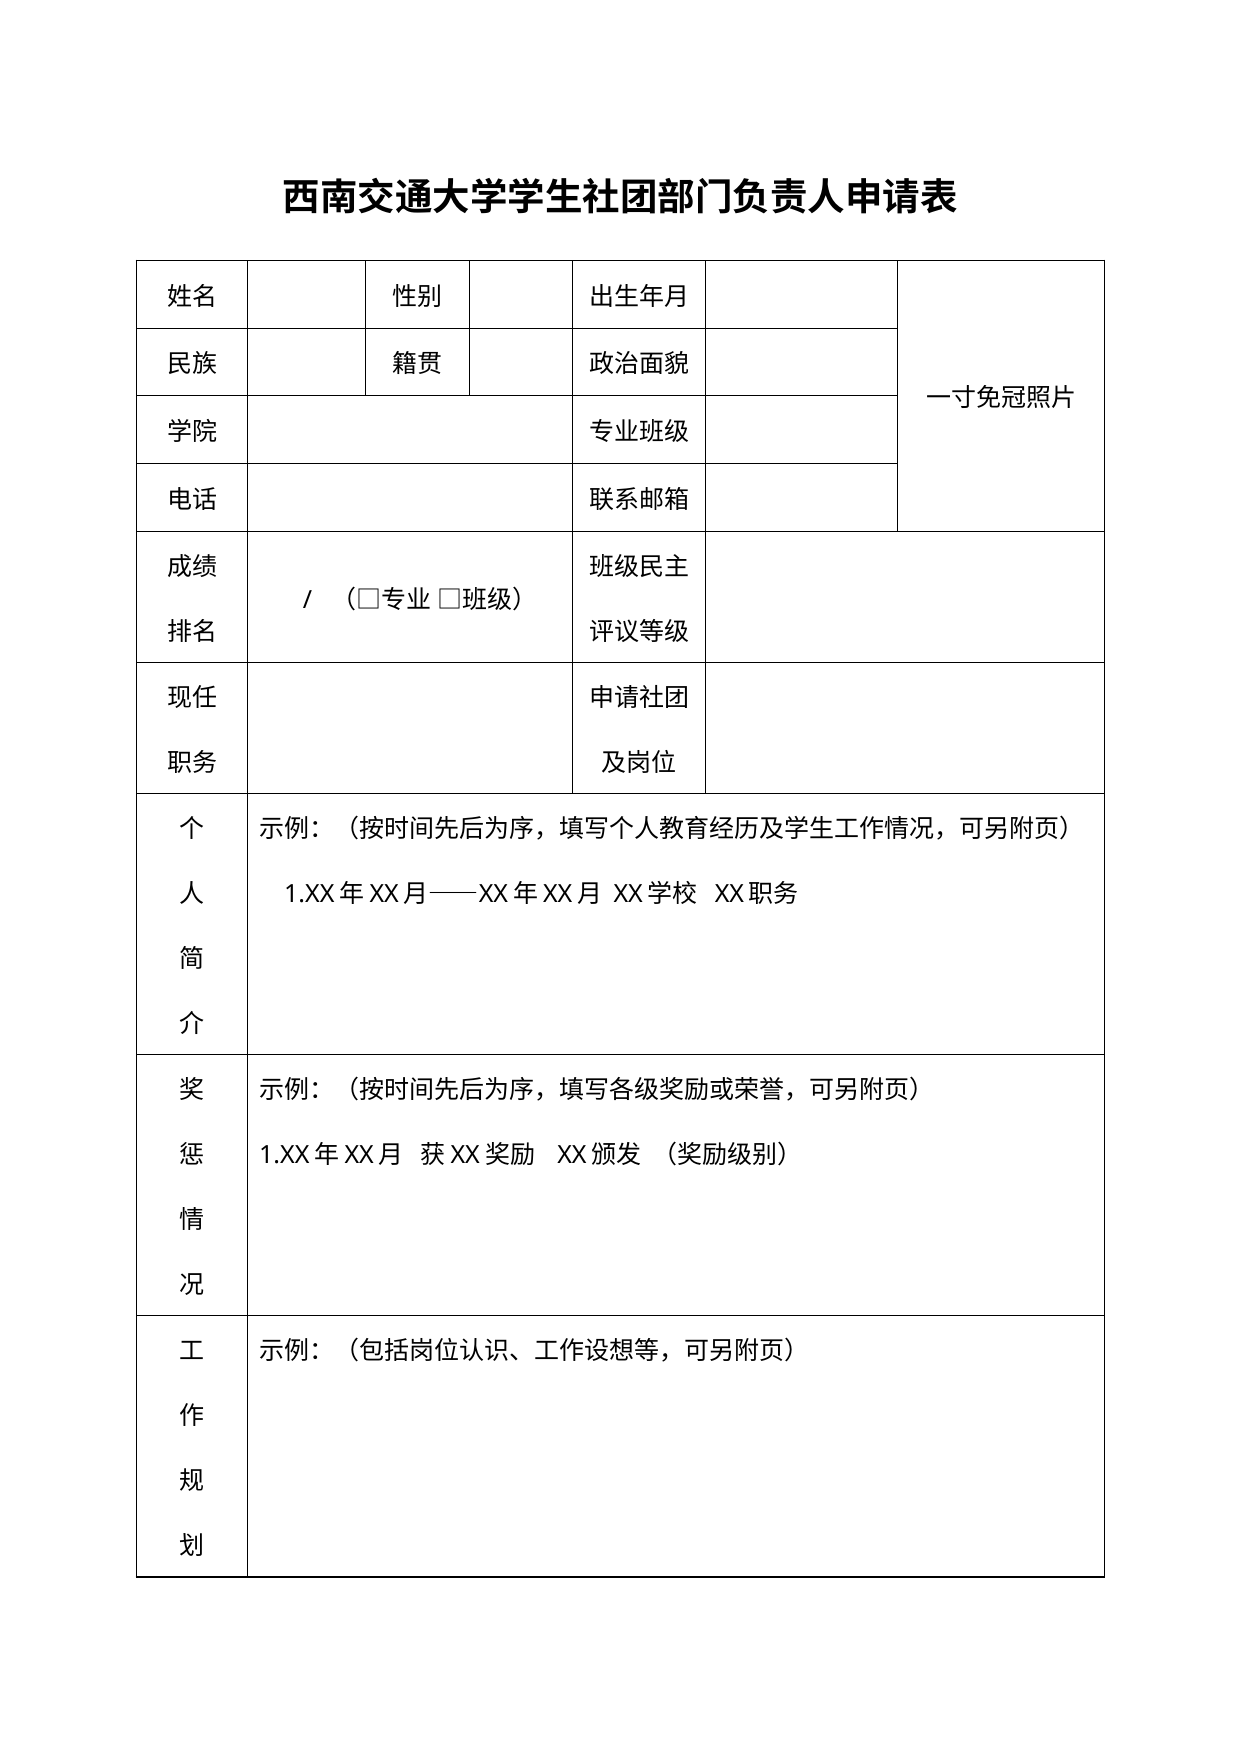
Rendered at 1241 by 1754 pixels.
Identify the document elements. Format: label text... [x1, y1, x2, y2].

table_cell [706, 396, 897, 463]
table_header 一寸免冠照片 [898, 261, 1104, 531]
table_cell 班级民主评议等级 [573, 532, 705, 662]
table_cell [248, 396, 572, 463]
table_cell 个 人 简 介 [137, 794, 247, 1054]
table_header 出生年月 [573, 261, 705, 327]
table_cell 电话 [137, 464, 247, 531]
table_cell 成绩 排名 [137, 532, 247, 662]
table_cell [706, 464, 897, 531]
text 西南交通大学学生社团部门负责人申请表 [187, 162, 1053, 227]
table_cell [248, 663, 572, 793]
table_cell 联系邮箱 [573, 464, 705, 531]
table_cell 奖 惩 情 况 [137, 1055, 247, 1315]
table_cell 政治面貌 [573, 329, 705, 395]
table_cell [470, 329, 572, 395]
table_header 姓名 [137, 261, 247, 327]
table_header [706, 261, 897, 327]
table_cell 民族 [137, 329, 247, 395]
table_cell 籍贯 [366, 329, 469, 395]
table_header [470, 261, 572, 327]
table_cell [706, 663, 1104, 793]
table_cell 现任 职务 [137, 663, 247, 793]
table_cell 学院 [137, 396, 247, 463]
table_cell 申请社团及岗位 [573, 663, 705, 793]
table_header [248, 261, 365, 327]
table_cell 工 作 规 划 [137, 1316, 247, 1576]
table_cell 示例：（包括岗位认识、工作设想等，可另附页） [248, 1316, 1104, 1576]
table_cell 示例：（按时间先后为序，填写个人教育经历及学生工作情况，可另附页） 1.XX年XX月——XX年XX月 XX学校 XX职务 [248, 794, 1104, 1054]
table_cell [248, 464, 572, 531]
table_header 性别 [366, 261, 469, 327]
table_cell [706, 329, 897, 395]
table_cell 示例：（按时间先后为序，填写各级奖励或荣誉，可另附页） 1.XX年XX月 获XX奖励 XX颁发 （奖励级别） [248, 1055, 1104, 1315]
table_cell [706, 532, 1104, 662]
table_cell / （□专业 □班级） [248, 532, 572, 662]
table_cell [248, 329, 365, 395]
table_cell 专业班级 [573, 396, 705, 463]
